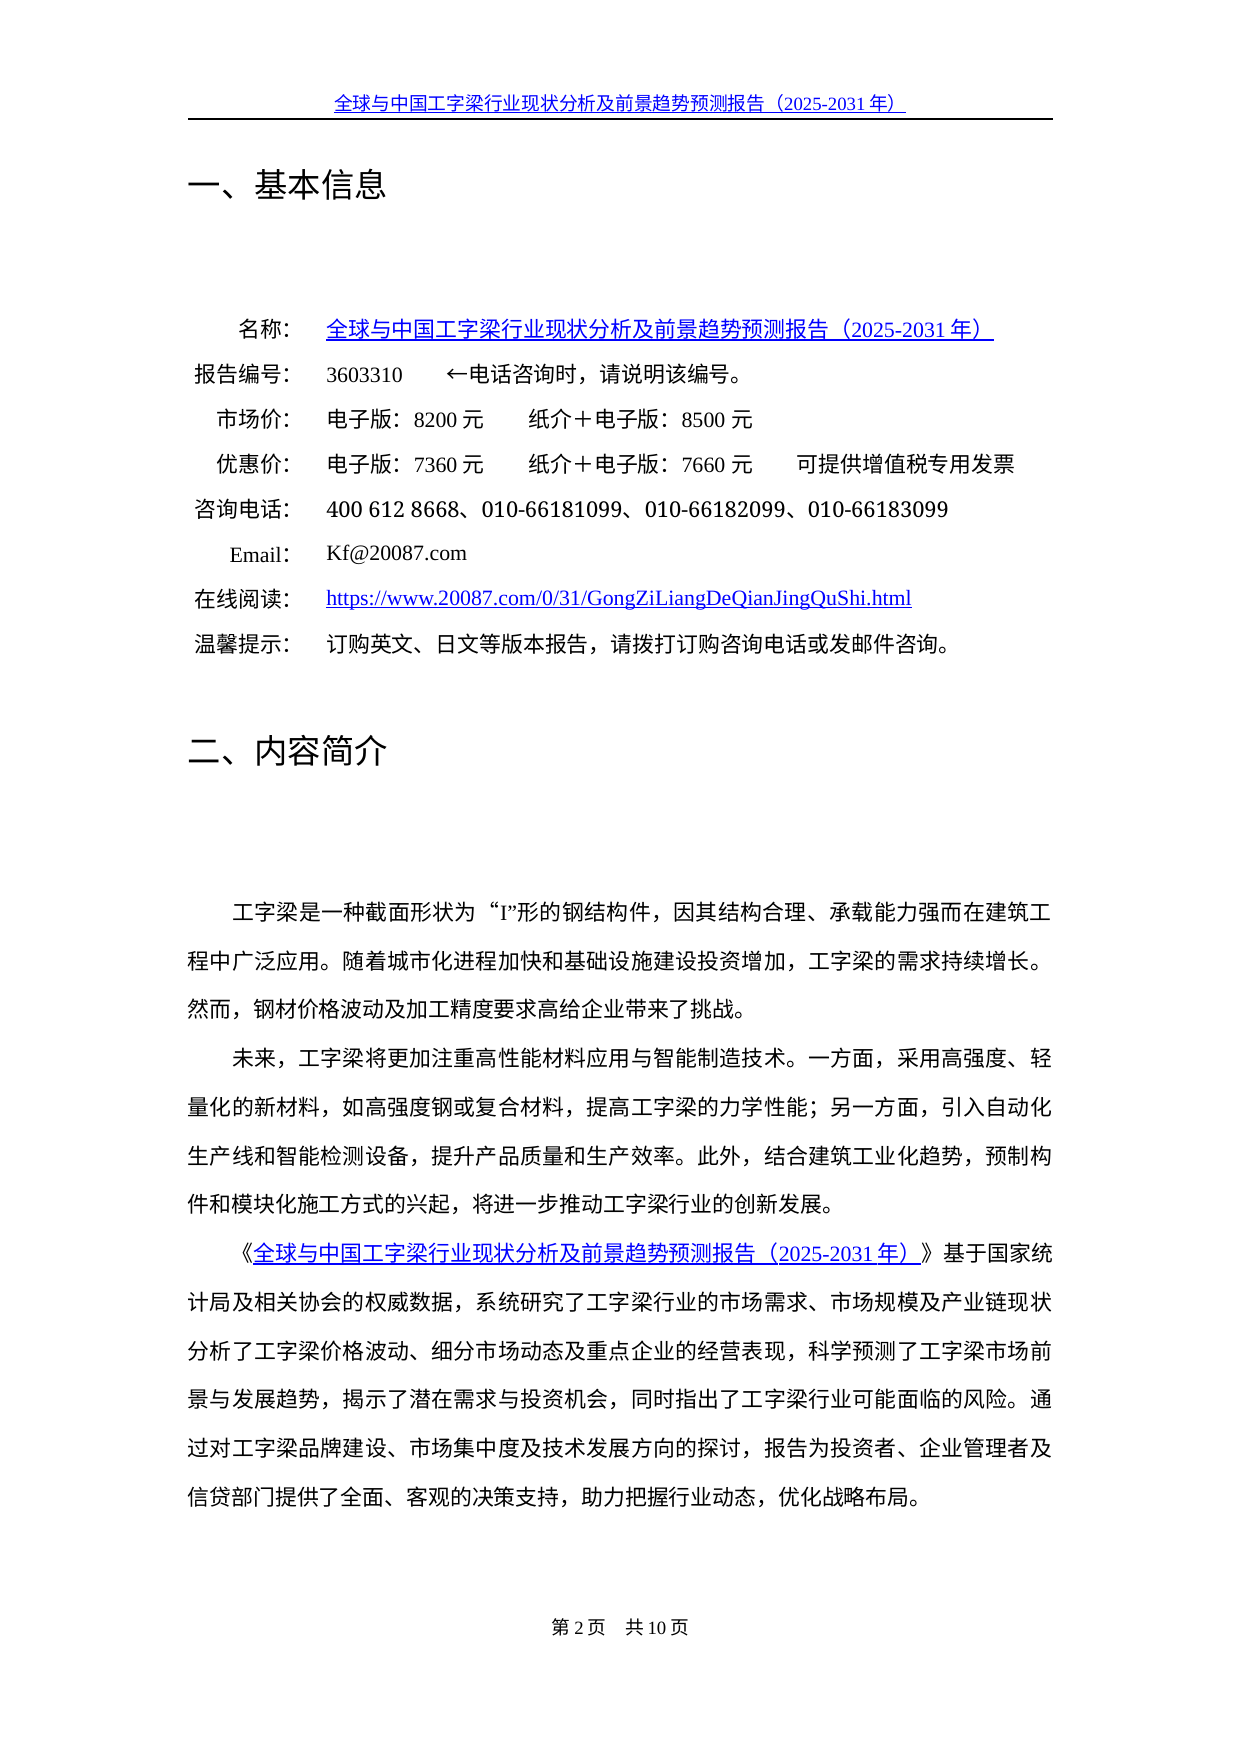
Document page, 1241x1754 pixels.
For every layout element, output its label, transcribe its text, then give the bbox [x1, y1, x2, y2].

table_header 名称： [167, 312, 315, 357]
title 二、内容简介 [187, 717, 1053, 782]
table_cell 咨询电话： [167, 492, 315, 537]
table_cell 优惠价： [167, 447, 315, 492]
table_header 全球与中国工字梁行业现状分析及前景趋势预测报告（2025-2031年） [315, 312, 1073, 357]
table_cell [315, 582, 1073, 627]
title 一、基本信息 [187, 150, 1053, 215]
table_cell 温馨提示： [167, 627, 315, 672]
table_cell 订购英文、日文等版本报告，请拨打订购咨询电话或发邮件咨询。 [315, 627, 1073, 672]
table_cell 在线阅读： [167, 582, 315, 627]
table_cell 3603310 ←电话咨询时，请说明该编号。 [315, 357, 1073, 402]
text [187, 894, 1053, 1512]
table_cell Email： [167, 537, 315, 582]
table_cell 电子版：8200 元 纸介＋电子版：8500 元 [315, 402, 1073, 447]
table_cell 市场价： [167, 402, 315, 447]
table_cell 报告编号： [167, 357, 315, 402]
table_cell 电子版：7360 元 纸介＋电子版：7660 元 可提供增值税专用发票 [315, 447, 1073, 492]
table_cell 400 612 8668、010-66181099、010-66182099、010-66183099 [315, 492, 1073, 537]
table_cell Kf@20087.com [315, 537, 1073, 582]
